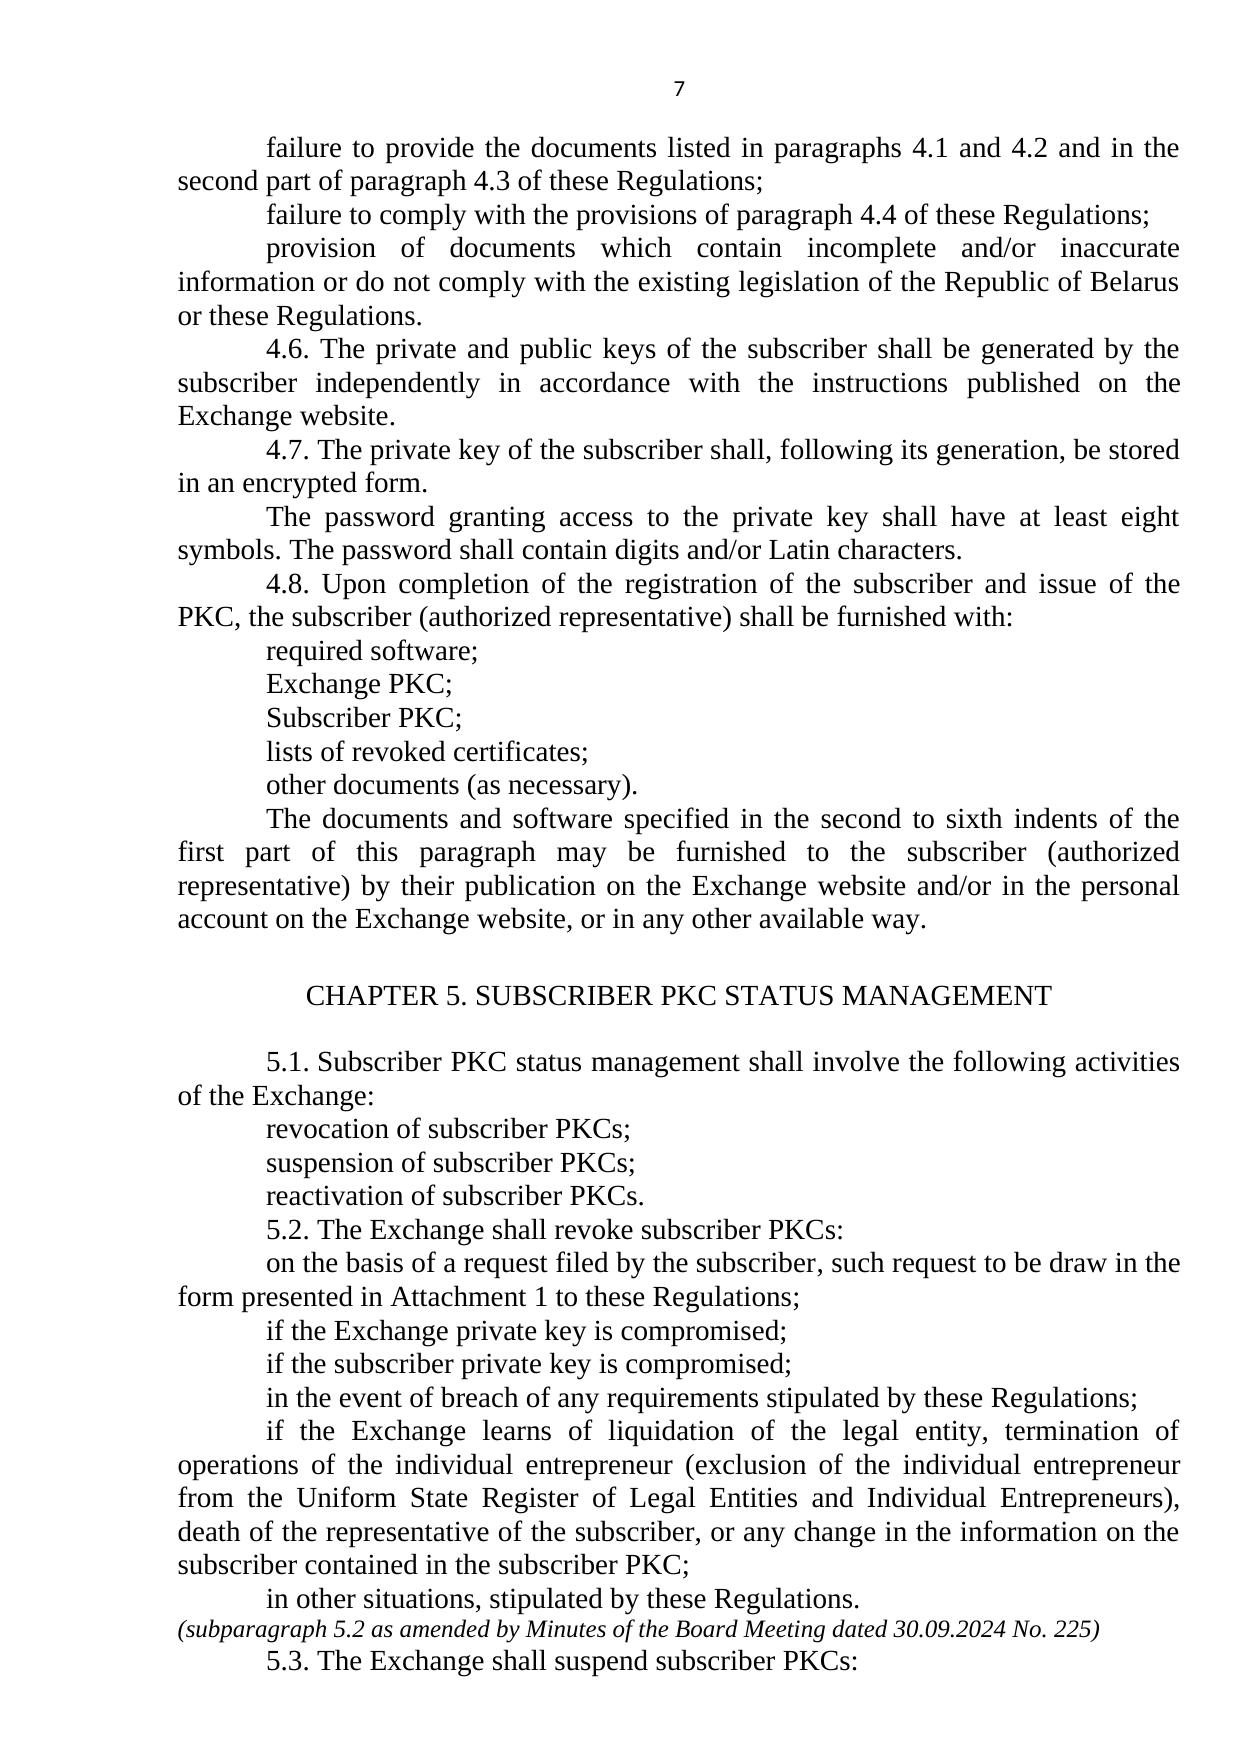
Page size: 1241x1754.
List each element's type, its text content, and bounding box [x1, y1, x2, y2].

text in other situations, stipulated by these Regulations. [177, 1581, 1181, 1614]
text in the event of breach of any requirements stipulated by these Regulations; [177, 1380, 1181, 1413]
text The documents and software specified in the second to sixth indents of the first part of this paragraph may be furnished to the subscriber (authorized representative) by their publication on the Exchange website and/or in the personal account on the Exchange website, or in any other available way. [177, 801, 1181, 935]
text revocation of subscriber PKCs; [177, 1111, 1181, 1145]
text suspension of subscriber PKCs; [177, 1145, 1181, 1178]
text required software; [177, 633, 1181, 667]
text if the subscriber private key is compromised; [177, 1346, 1181, 1380]
text 4.7. The private key of the subscriber shall, following its generation, be stored in an encrypted form. [177, 432, 1181, 499]
text if the Exchange private key is compromised; [177, 1313, 1181, 1346]
text on the basis of a request filed by the subscriber, such request to be draw in the form presented in Attachment 1 to these Regulations; [177, 1246, 1181, 1313]
text Subscriber PKC; [177, 700, 1181, 734]
text 5.1. Subscriber PKC status management shall involve the following activities of the Exchange: [177, 1044, 1181, 1111]
text 4.8. Upon completion of the registration of the subscriber and issue of the PKC, the subscriber (authorized representative) shall be furnished with: [177, 566, 1181, 633]
text other documents (as necessary). [177, 767, 1181, 801]
text if the Exchange learns of liquidation of the legal entity, termination of operations of the individual entrepreneur (exclusion of the individual entrepreneur from the Uniform State Register of Legal Entities and Individual Entrepreneurs), death of the representative of the subscriber, or any change in the information on the subscriber contained in the subscriber PKC; [177, 1413, 1181, 1581]
subtitle CHAPTER 5. SUBSCRIBER PKC STATUS MANAGEMENT [177, 978, 1181, 1011]
text reactivation of subscriber PKCs. [177, 1178, 1181, 1212]
text failure to provide the documents listed in paragraphs 4.1 and 4.2 and in the second part of paragraph 4.3 of these Regulations; [177, 130, 1181, 197]
text The password granting access to the private key shall have at least eight symbols. The password shall contain digits and/or Latin characters. [177, 499, 1181, 566]
text 5.2. The Exchange shall revoke subscriber PKCs: [177, 1212, 1181, 1246]
text failure to comply with the provisions of paragraph 4.4 of these Regulations; [177, 197, 1181, 231]
text 4.6. The private and public keys of the subscriber shall be generated by the subscriber independently in accordance with the instructions published on the Exchange website. [177, 331, 1181, 432]
text 5.3. The Exchange shall suspend subscriber PKCs: [177, 1643, 1181, 1677]
text lists of revoked certificates; [177, 734, 1181, 767]
text (subparagraph 5.2 as amended by Minutes of the Board Meeting dated 30.09.2024 No. 225) [177, 1614, 1181, 1643]
text Exchange PKC; [177, 667, 1181, 700]
text provision of documents which contain incomplete and/or inaccurate information or do not comply with the existing legislation of the Republic of Belarus or these Regulations. [177, 231, 1181, 331]
